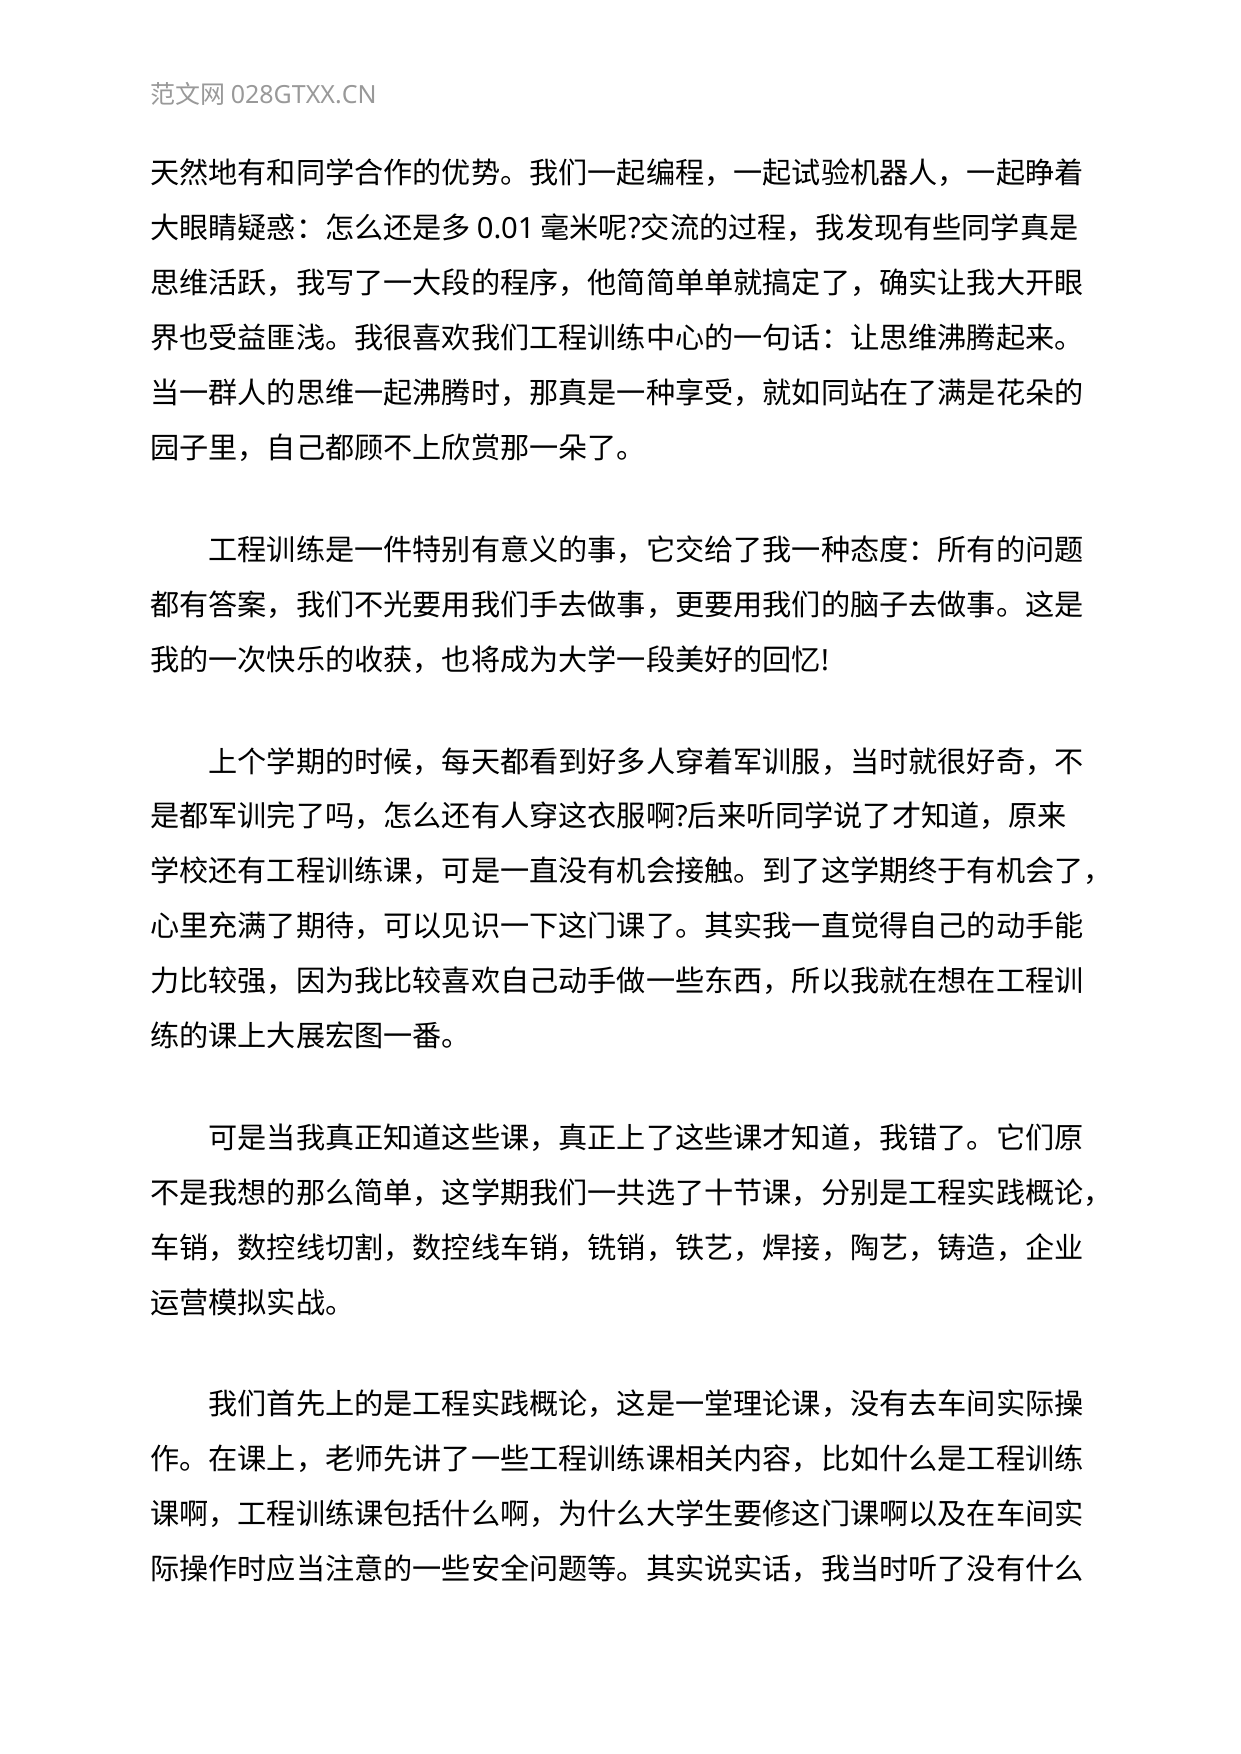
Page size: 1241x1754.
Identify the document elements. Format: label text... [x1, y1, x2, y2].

text 工程训练是一件特别有意义的事，它交给了我一种态度：所有的问题都有答案，我们不光要用我们手去做事，更要用我们的脑子去做事。这是我的一次快乐的收获，也将成为大学一段美好的回忆! [150, 526, 1090, 678]
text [150, 150, 1090, 467]
text 上个学期的时候，每天都看到好多人穿着军训服，当时就很好奇，不是都军训完了吗，怎么还有人穿这衣服啊?后来听同学说了才知道，原来学校还有工程训练课，可是一直没有机会接触。到了这学期终于有机会了，心里充满了期待，可以见识一下这门课了。其实我一直觉得自己的动手能力比较强，因为我比较喜欢自己动手做一些东西，所以我就在想在工程训练的课上大展宏图一番。 [150, 738, 1090, 1055]
text 可是当我真正知道这些课，真正上了这些课才知道，我错了。它们原不是我想的那么简单，这学期我们一共选了十节课，分别是工程实践概论，车销，数控线切割，数控线车销，铣销，铁艺，焊接，陶艺，铸造，企业运营模拟实战。 [150, 1114, 1090, 1321]
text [150, 1381, 1090, 1588]
